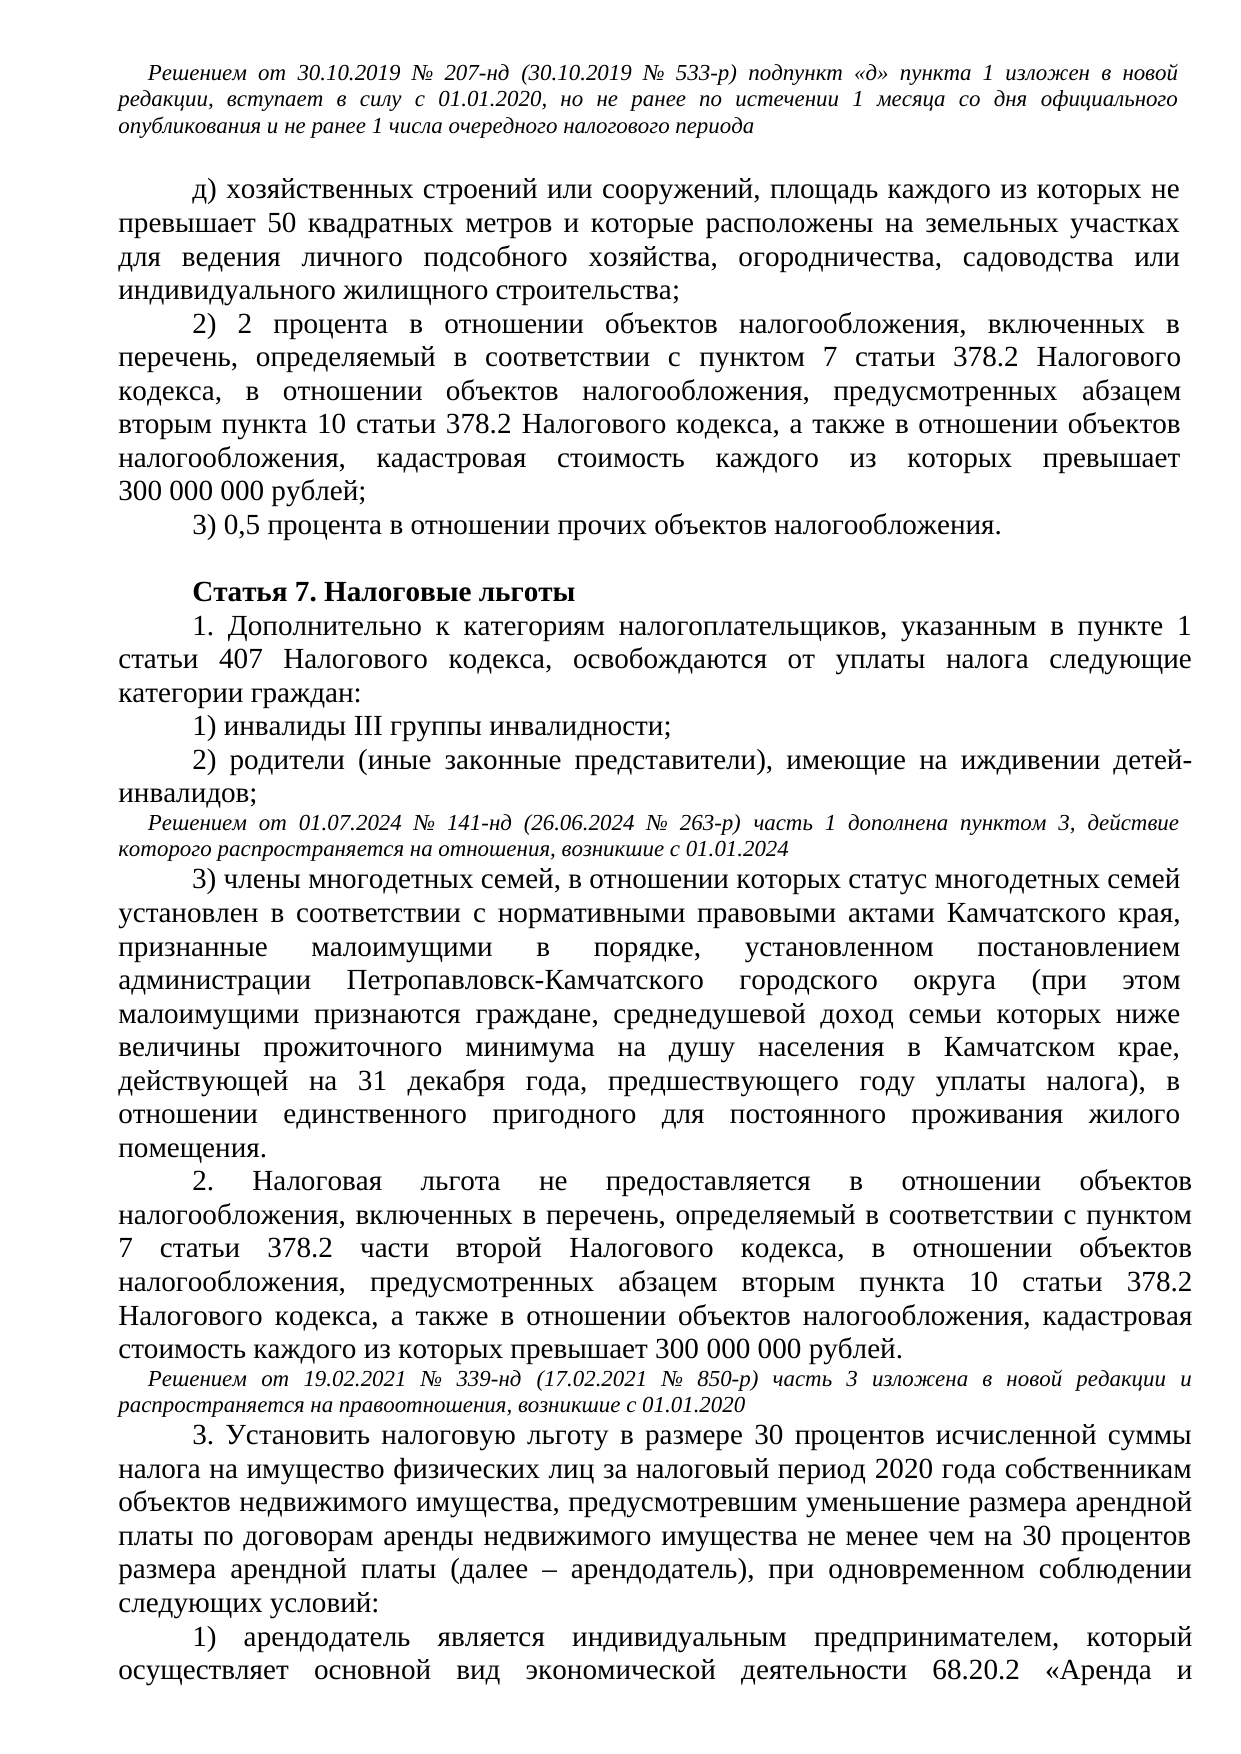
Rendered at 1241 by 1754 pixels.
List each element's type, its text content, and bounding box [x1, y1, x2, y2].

text 2) родители (иные законные представители), имеющие на иждивении детей- инвалидов; [118, 742, 1193, 809]
text 3) члены многодетных семей, в отношении которых статус многодетных семей установлен в соответствии с нормативными правовыми актами Камчатского края, признанные малоимущими в порядке, установленном постановлением администрации Петропавловск-Камчатского городского округа (при этом малоимущими признаются граждане, среднедушевой доход семьи которых ниже величины прожиточного минимума на душу населения в Камчатском крае, действующей на 31 декабря года, предшествующего году уплаты налога), в отношении единственного пригодного для постоянного проживания жилого помещения. [118, 862, 1181, 1163]
text 3) 0,5 процента в отношении прочих объектов налогообложения. [118, 507, 1181, 541]
text 1) инвалиды III группы инвалидности; [118, 708, 1193, 742]
text Решением от 01.07.2024 № 141-нд (26.06.2024 № 263-р) часть 1 дополнена пунктом 3, действие которого распространяется на отношения, возникшие с 01.01.2024 [118, 809, 1181, 862]
text Решением от 19.02.2021 № 339-нд (17.02.2021 № 850-р) часть 3 изложена в новой редакции и распространяется на правоотношения, возникшие с 01.01.2020 [118, 1365, 1193, 1417]
text 3. Установить налоговую льготу в размере 30 процентов исчисленной суммы налога на имущество физических лиц за налоговый период 2020 года собственникам объектов недвижимого имущества, предусмотревшим уменьшение размера арендной платы по договорам аренды недвижимого имущества не менее чем на 30 процентов размера арендной платы (далее – арендодатель), при одновременном соблюдении следующих условий: [118, 1417, 1193, 1619]
text 1. Дополнительно к категориям налогоплательщиков, указанным в пункте 1 статьи 407 Налогового кодекса, освобождаются от уплаты налога следующие категории граждан: [118, 608, 1193, 708]
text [118, 1619, 1193, 1686]
text д) хозяйственных строений или сооружений, площадь каждого из которых не превышает 50 квадратных метров и которые расположены на земельных участках для ведения личного подсобного хозяйства, огородничества, садоводства или индивидуального жилищного строительства; [118, 172, 1181, 306]
text 2. Налоговая льгота не предоставляется в отношении объектов налогообложения, включенных в перечень, определяемый в соответствии с пунктом 7 статьи 378.2 части второй Налогового кодекса, в отношении объектов налогообложения, предусмотренных абзацем вторым пункта 10 статьи 378.2 Налогового кодекса, а также в отношении объектов налогообложения, кадастровая стоимость каждого из которых превышает 300 000 000 рублей. [118, 1163, 1193, 1365]
text Статья 7. Налоговые льготы [118, 574, 1181, 608]
text Решением от 30.10.2019 № 207-нд (30.10.2019 № 533-р) подпункт «д» пункта 1 изложен в новой редакции, вступает в силу с 01.01.2020, но не ранее по истечении 1 месяца со дня официального опубликования и не ранее 1 числа очередного налогового периода [118, 59, 1181, 138]
text 2) 2 процента в отношении объектов налогообложения, включенных в перечень, определяемый в соответствии с пунктом 7 статьи 378.2 Налогового кодекса, в отношении объектов налогообложения, предусмотренных абзацем вторым пункта 10 статьи 378.2 Налогового кодекса, а также в отношении объектов налогообложения, кадастровая стоимость каждого из которых превышает 300 000 000 рублей; [118, 306, 1181, 507]
